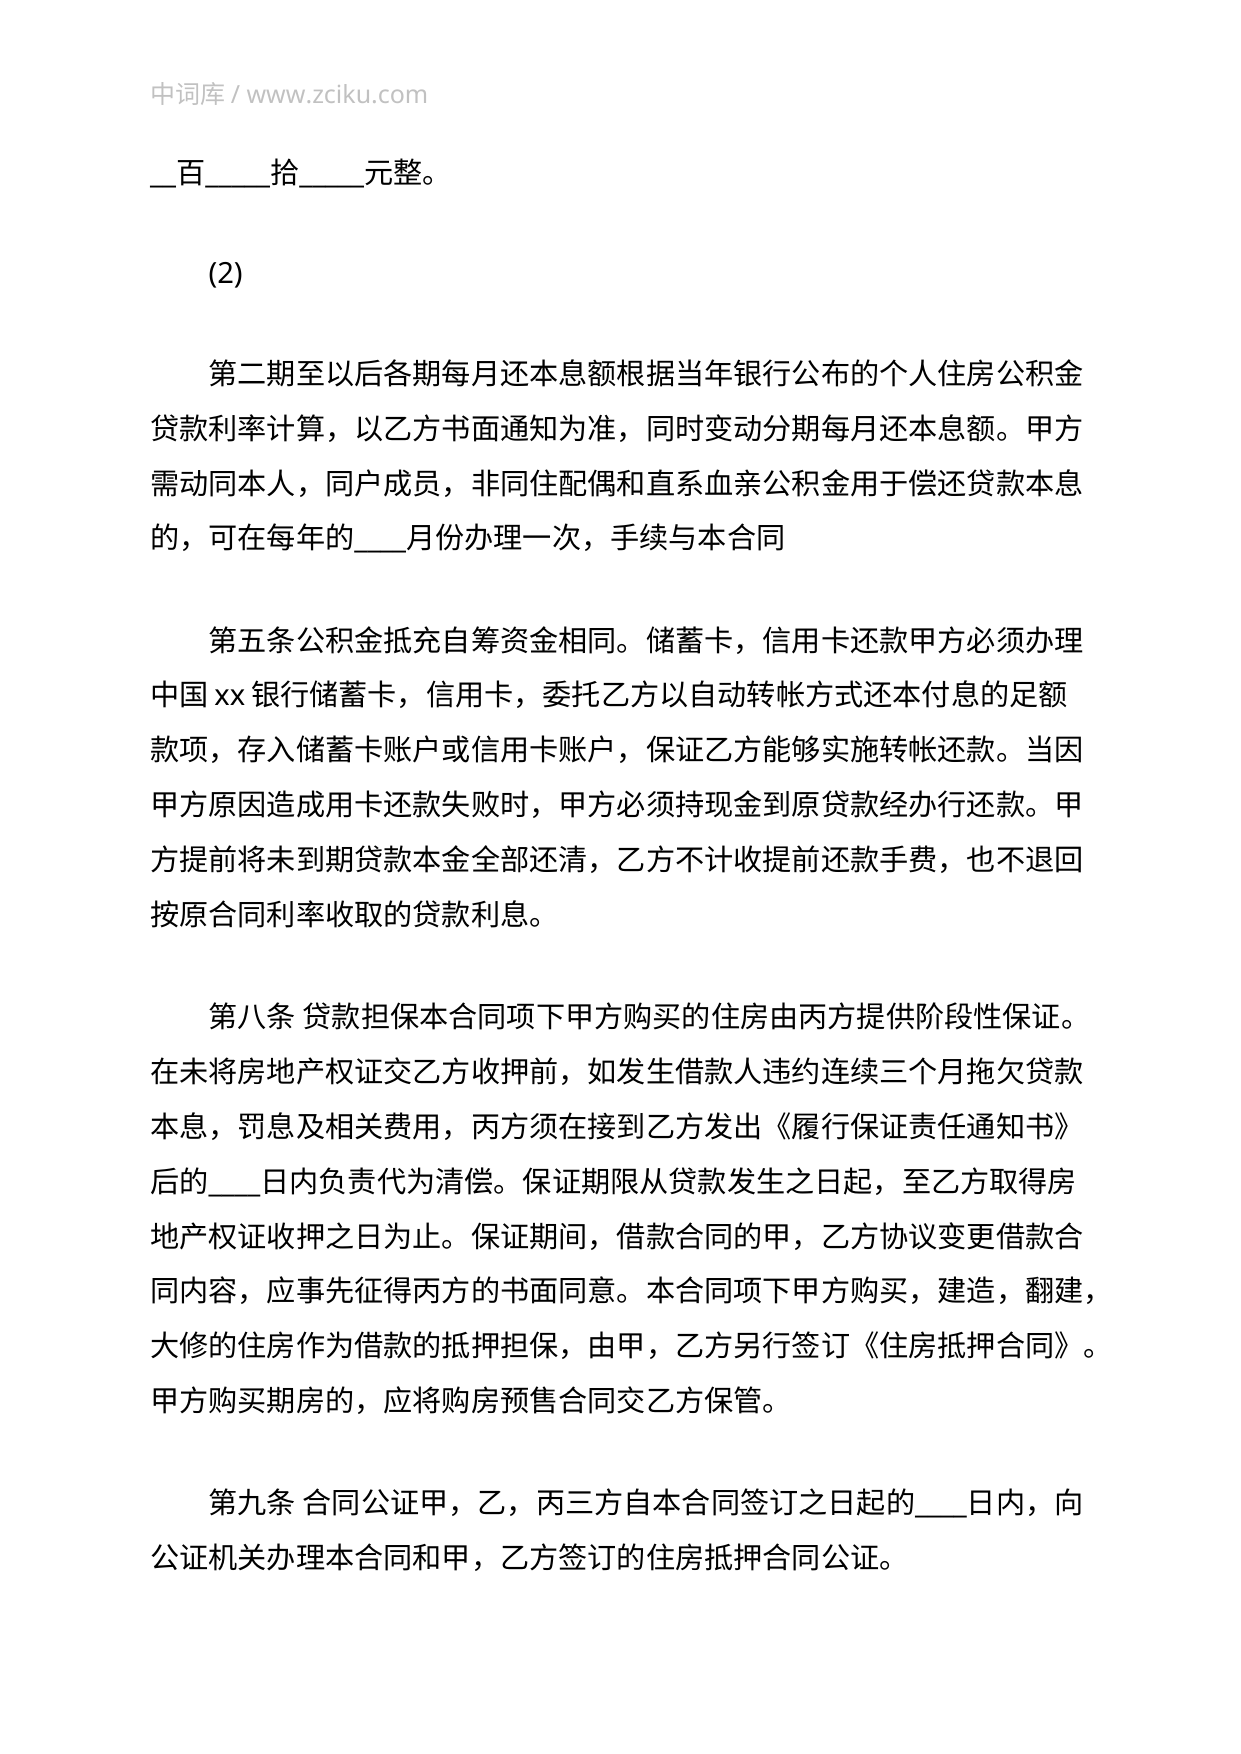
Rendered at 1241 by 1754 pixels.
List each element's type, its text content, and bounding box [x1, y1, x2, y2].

text 第九条 合同公证甲，乙，丙三方自本合同签订之日起的____日内，向公证机关办理本合同和甲，乙方签订的住房抵押合同公证。 [150, 1479, 1090, 1577]
text (2) [150, 252, 1090, 292]
text 第五条公积金抵充自筹资金相同。储蓄卡，信用卡还款甲方必须办理中国xx银行储蓄卡，信用卡，委托乙方以自动转帐方式还本付息的足额款项，存入储蓄卡账户或信用卡账户，保证乙方能够实施转帐还款。当因甲方原因造成用卡还款失败时，甲方必须持现金到原贷款经办行还款。甲方提前将未到期贷款本金全部还清，乙方不计收提前还款手费，也不退回按原合同利率收取的贷款利息。 [150, 617, 1090, 934]
text 第八条 贷款担保本合同项下甲方购买的住房由丙方提供阶段性保证。在未将房地产权证交乙方收押前，如发生借款人违约连续三个月拖欠贷款本息，罚息及相关费用，丙方须在接到乙方发出《履行保证责任通知书》后的____日内负责代为清偿。保证期限从贷款发生之日起，至乙方取得房地产权证收押之日为止。保证期间，借款合同的甲，乙方协议变更借款合同内容，应事先征得丙方的书面同意。本合同项下甲方购买，建造，翻建，大修的住房作为借款的抵押担保，由甲，乙方另行签订《住房抵押合同》。甲方购买期房的，应将购房预售合同交乙方保管。 [150, 993, 1090, 1420]
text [150, 150, 1090, 192]
text 第二期至以后各期每月还本息额根据当年银行公布的个人住房公积金贷款利率计算，以乙方书面通知为准，同时变动分期每月还本息额。甲方需动同本人，同户成员，非同住配偶和直系血亲公积金用于偿还贷款本息的，可在每年的____月份办理一次，手续与本合同 [150, 350, 1090, 557]
